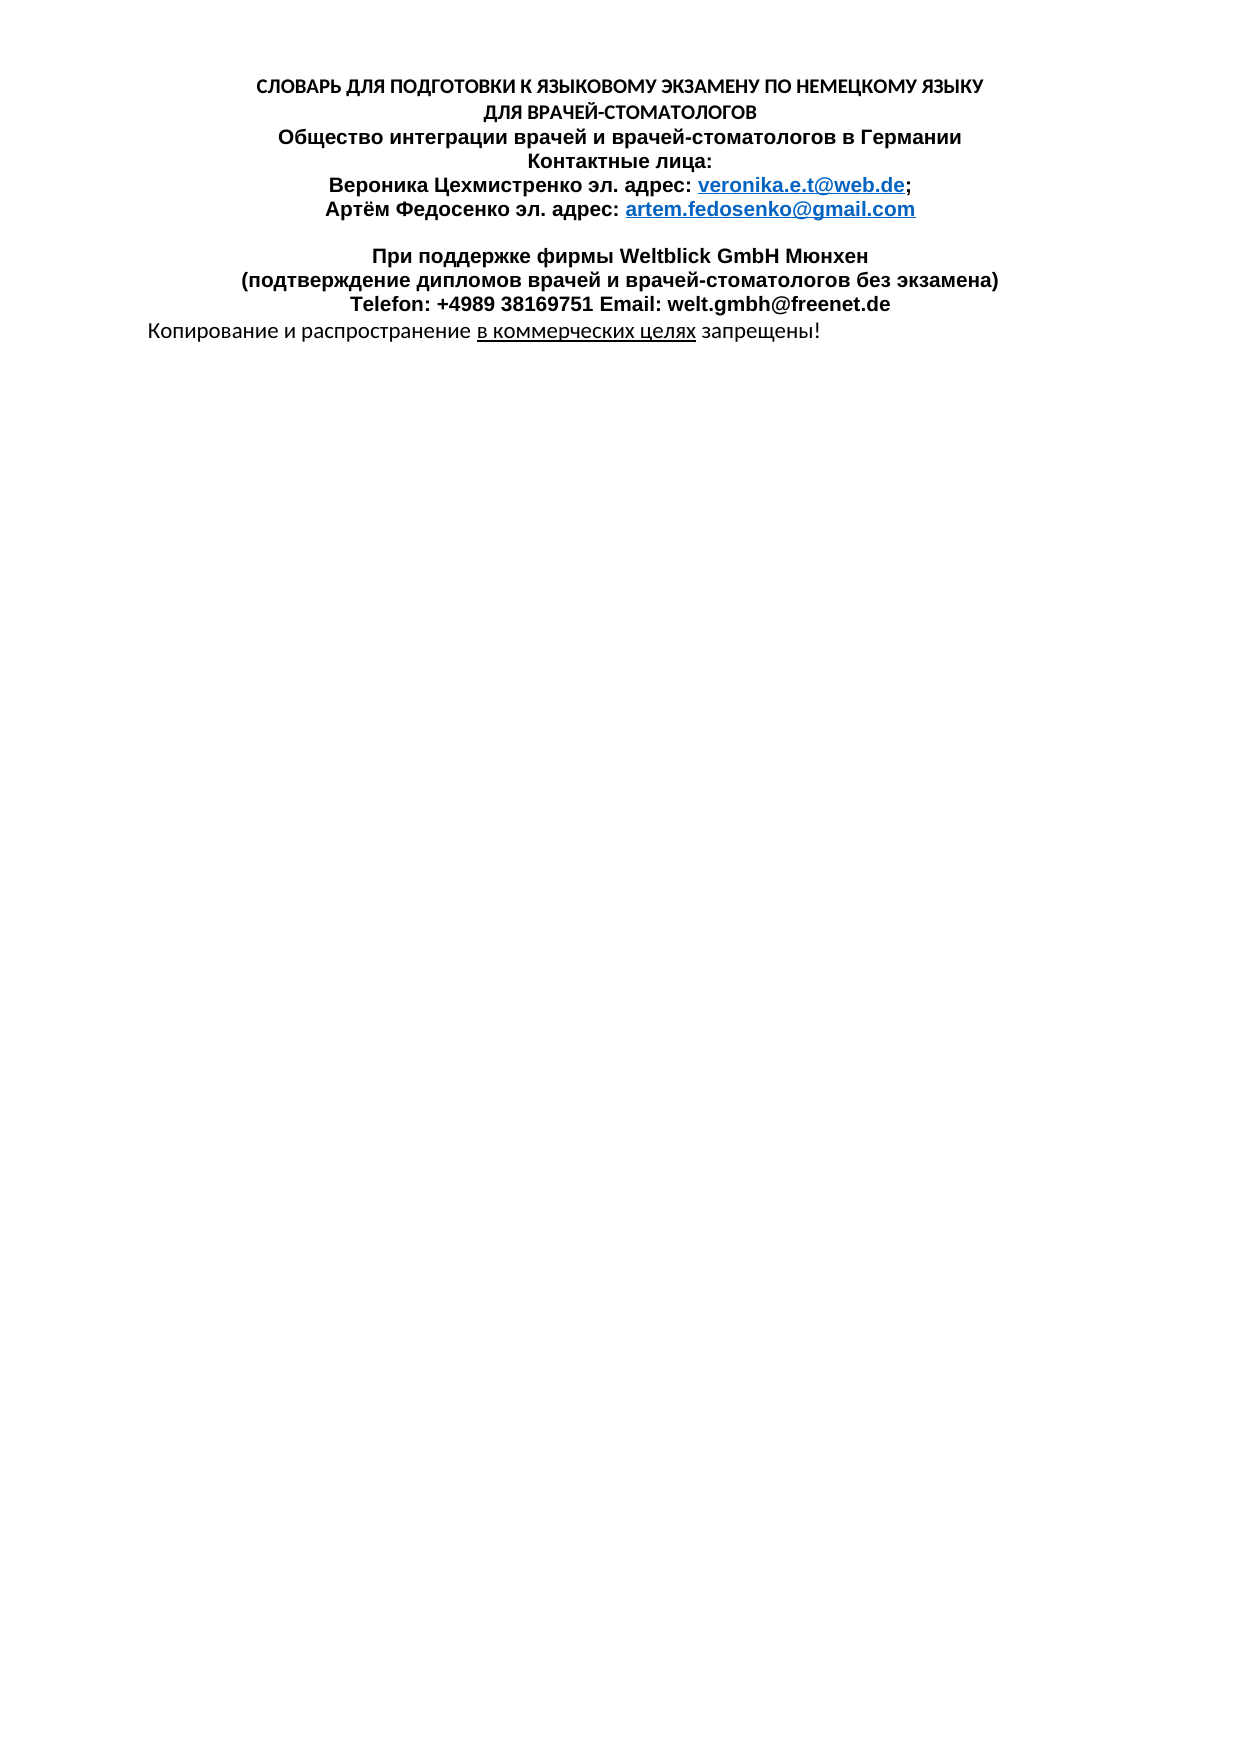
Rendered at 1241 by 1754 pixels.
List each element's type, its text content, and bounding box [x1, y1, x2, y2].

text Копирование и распространение в коммерческих целях запрещены! [148, 316, 1093, 344]
